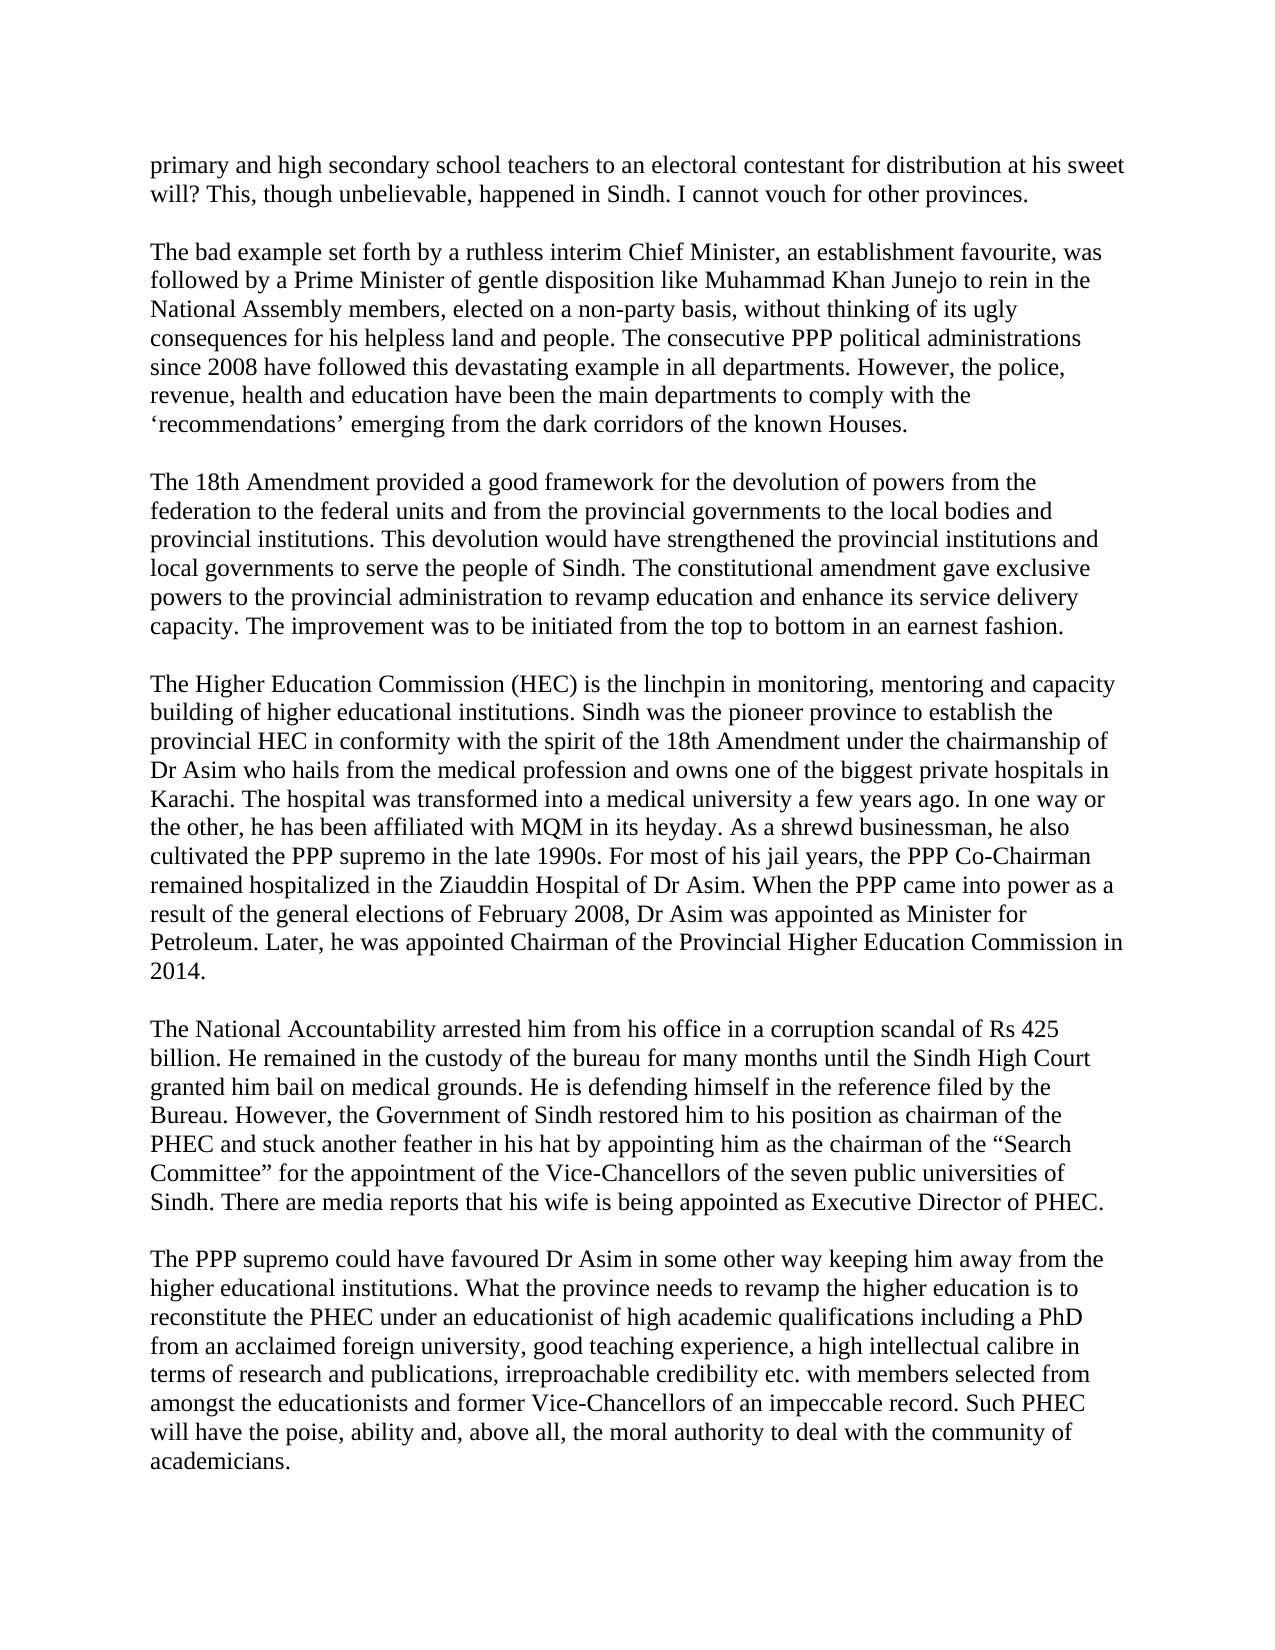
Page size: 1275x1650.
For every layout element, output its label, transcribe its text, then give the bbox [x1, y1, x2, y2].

text The bad example set forth by a ruthless interim Chief Minister, an establishment favourite, was followed by a Prime Minister of gentle disposition like Muhammad Khan Junejo to rein in the National Assembly members, elected on a non-party basis, without thinking of its ugly consequences for his helpless land and people. The consecutive PPP political administrations since 2008 have followed this devastating example in all departments. However, the police, revenue, health and education have been the main departments to comply with the ‘recommendations’ emerging from the dark corridors of the known Houses. [150, 237, 1125, 438]
text The Higher Education Commission (HEC) is the linchpin in monitoring, mentoring and capacity building of higher educational institutions. Sindh was the pioneer province to establish the provincial HEC in conformity with the spirit of the 18th Amendment under the chairmanship of Dr Asim who hails from the medical profession and owns one of the biggest private hospitals in Karachi. The hospital was transformed into a medical university a few years ago. In one way or the other, he has been affiliated with MQM in its heyday. As a shrewd businessman, he also cultivated the PPP supremo in the late 1990s. For most of his jail years, the PPP Co-Chairman remained hospitalized in the Ziauddin Hospital of Dr Asim. When the PPP came into power as a result of the general elections of February 2008, Dr Asim was appointed as Minister for Petroleum. Later, he was appointed Chairman of the Provincial Higher Education Commission in 2014. [150, 669, 1125, 985]
text The PPP supremo could have favoured Dr Asim in some other way keeping him away from the higher educational institutions. What the province needs to revamp the higher education is to reconstitute the PHEC under an educationist of high academic qualifications including a PhD from an acclaimed foreign university, good teaching experience, a high intellectual calibre in terms of research and publications, irreproachable credibility etc. with members selected from amongst the educationists and former Vice-Chancellors of an impeccable record. Such PHEC will have the poise, ability and, above all, the moral authority to deal with the community of academicians. [150, 1244, 1125, 1474]
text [150, 150, 1125, 207]
text The National Accountability arrested him from his office in a corruption scandal of Rs 425 billion. He remained in the custody of the bureau for many months until the Sindh High Court granted him bail on medical grounds. He is defending himself in the reference filed by the Bureau. However, the Government of Sindh restored him to his position as chairman of the PHEC and stuck another feather in his hat by appointing him as the chairman of the “Search Committee” for the appointment of the Vice-Chancellors of the seven public universities of Sindh. There are media reports that his wife is being appointed as Executive Director of PHEC. [150, 1014, 1125, 1215]
text The 18th Amendment provided a good framework for the devolution of powers from the federation to the federal units and from the provincial governments to the local bodies and provincial institutions. This devolution would have strengthened the provincial institutions and local governments to serve the people of Sindh. The constitutional amendment gave exclusive powers to the provincial administration to revamp education and enhance its service delivery capacity. The improvement was to be initiated from the top to bottom in an earnest fashion. [150, 467, 1125, 639]
